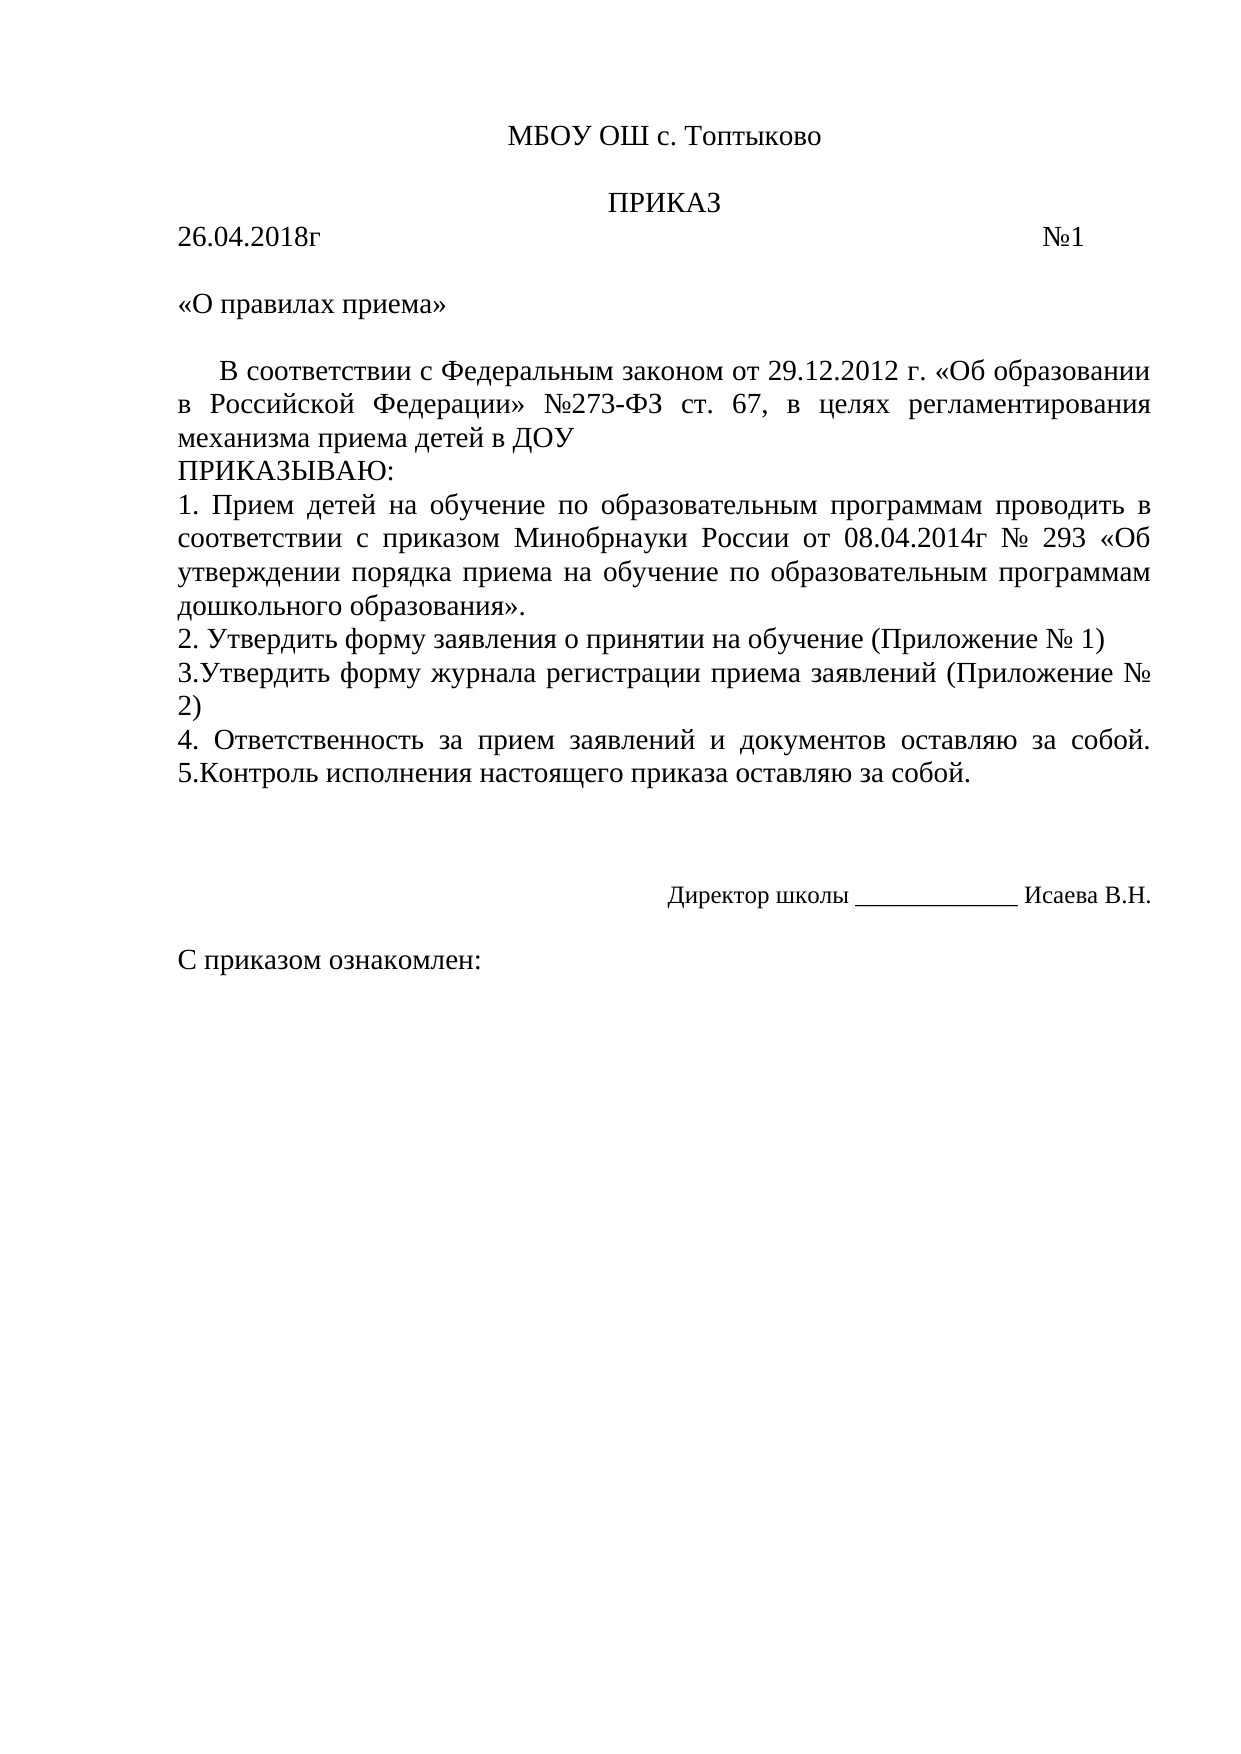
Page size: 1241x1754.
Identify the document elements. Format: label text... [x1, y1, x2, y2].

text ПРИКАЗ [177, 185, 1152, 219]
text 1. Прием детей на обучение по образовательным программам проводить в соответствии с приказом Минобрнауки России от 08.04.2014г № 293 «Об утверждении порядка приема на обучение по образовательным программам дошкольного образования». [177, 487, 1152, 621]
text ПРИКАЗЫВАЮ: [177, 453, 1152, 487]
text В соответствии с Федеральным законом от 29.12.2012 г. «Об образовании в Российской Федерации» №273-ФЗ ст. 67, в целях регламентирования механизма приема детей в ДОУ [177, 353, 1152, 453]
text «О правилах приема» [177, 286, 1152, 319]
text С приказом ознакомлен: [177, 942, 1152, 976]
text Директор школы _____________ Исаева В.Н. [177, 880, 1152, 909]
text 3.Утвердить форму журнала регистрации приема заявлений (Приложение № 2) [177, 655, 1152, 722]
text 4. Ответственность за прием заявлений и документов оставляю за собой. 5.Контроль исполнения настоящего приказа оставляю за собой. [177, 722, 1152, 789]
text 26.04.2018г №1 [177, 219, 1152, 252]
text 2. Утвердить форму заявления о принятии на обучение (Приложение № 1) [177, 621, 1152, 655]
text МБОУ ОШ с. Топтыково [177, 118, 1152, 152]
